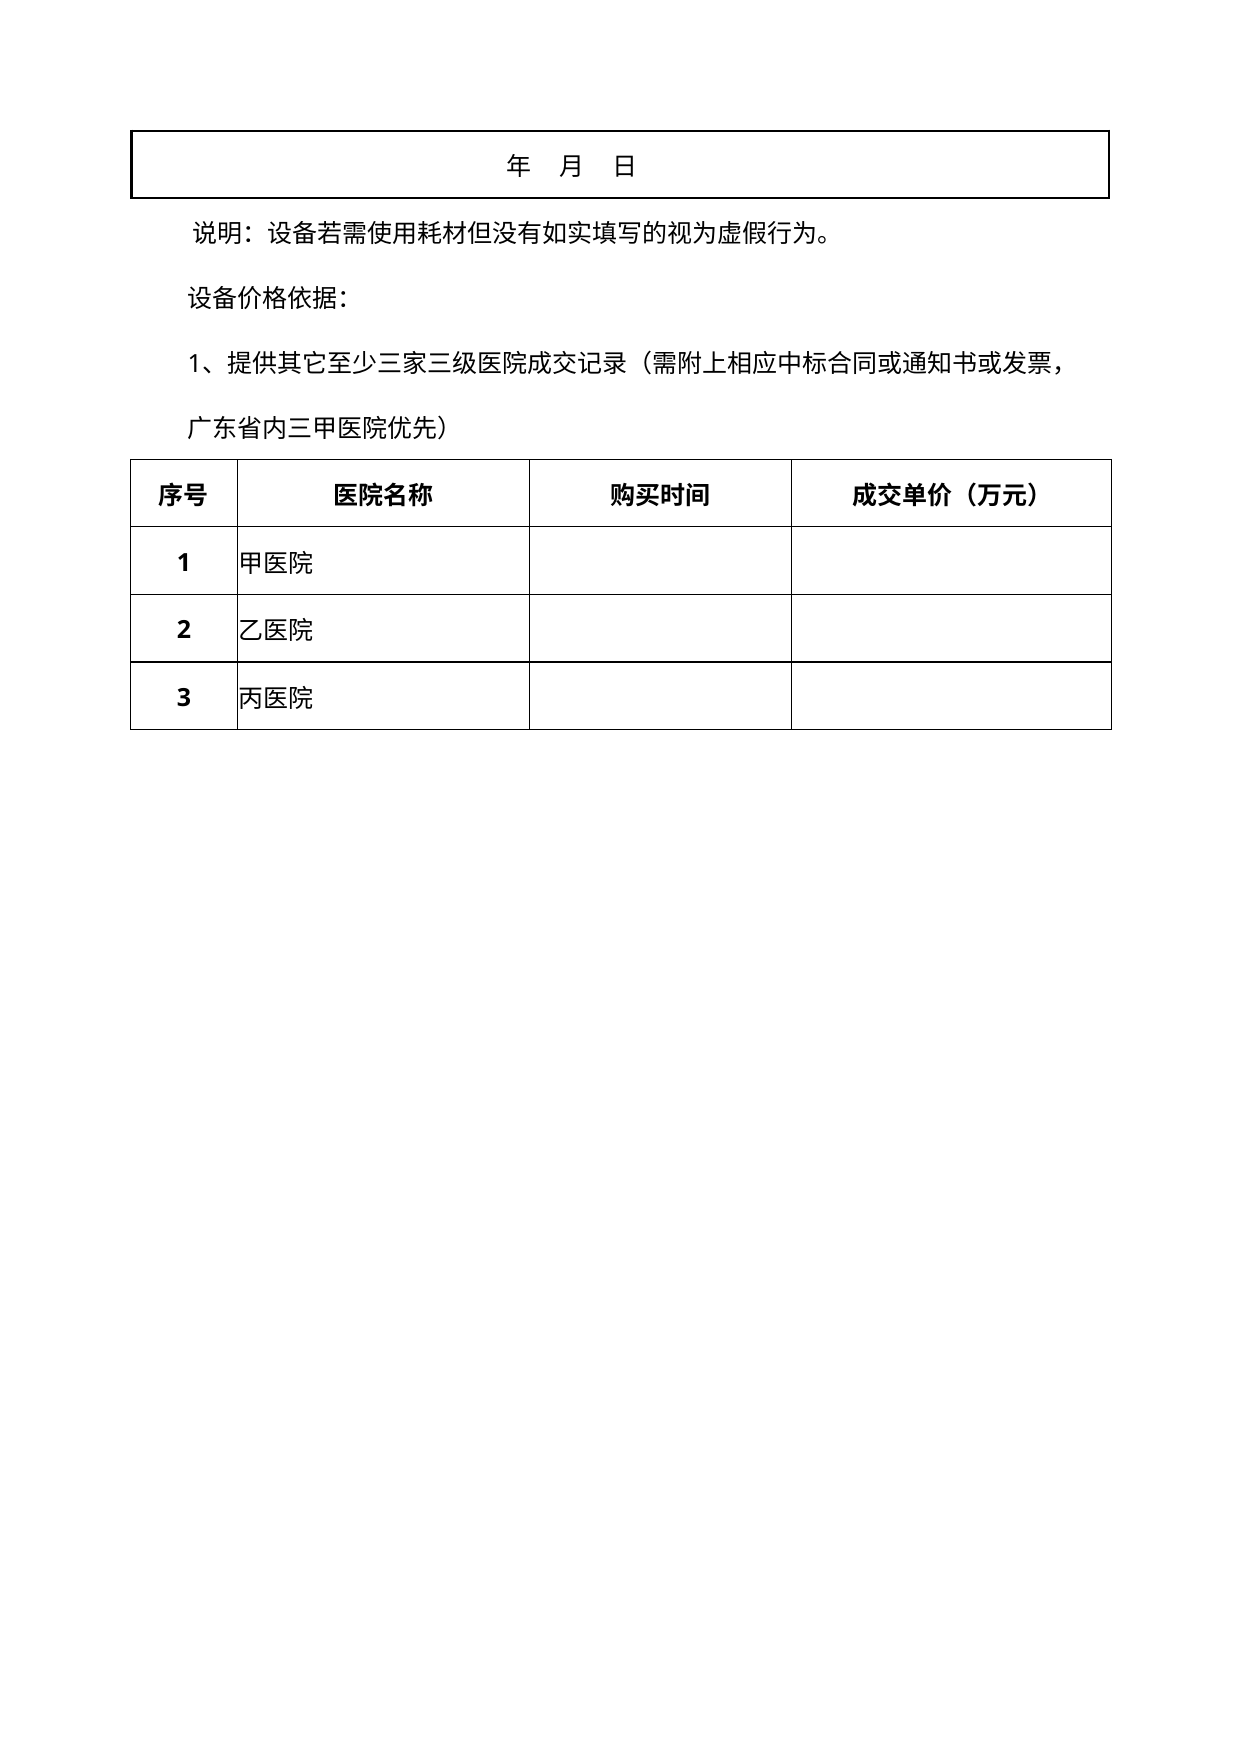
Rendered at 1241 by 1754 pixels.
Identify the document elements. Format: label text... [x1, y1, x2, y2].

table_cell 甲医院 [238, 527, 529, 594]
table_cell 1 [131, 527, 237, 594]
table_cell 丙医院 [238, 663, 529, 729]
table_header 医院名称 [238, 460, 529, 526]
table_cell 2 [131, 595, 237, 661]
table_header 购买时间 [530, 460, 791, 526]
text 1、提供其它至少三家三级医院成交记录（需附上相应中标合同或通知书或发票，广东省内三甲医院优先） [187, 329, 1053, 459]
table_cell [530, 527, 791, 594]
text 设备价格依据： [187, 264, 1053, 329]
table_header 序号 [131, 460, 237, 526]
table_cell [792, 663, 1111, 729]
table_header 成交单价（万元） [792, 460, 1111, 526]
table_cell [530, 595, 791, 661]
table_cell [792, 595, 1111, 661]
table_cell 乙医院 [238, 595, 529, 661]
table_cell 3 [131, 663, 237, 729]
table_cell 说明：设备若需使用耗材但没有如实填写的视为虚假行为。 [131, 199, 1109, 264]
table_cell [530, 663, 791, 729]
table_cell [792, 527, 1111, 594]
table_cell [133, 132, 1108, 197]
